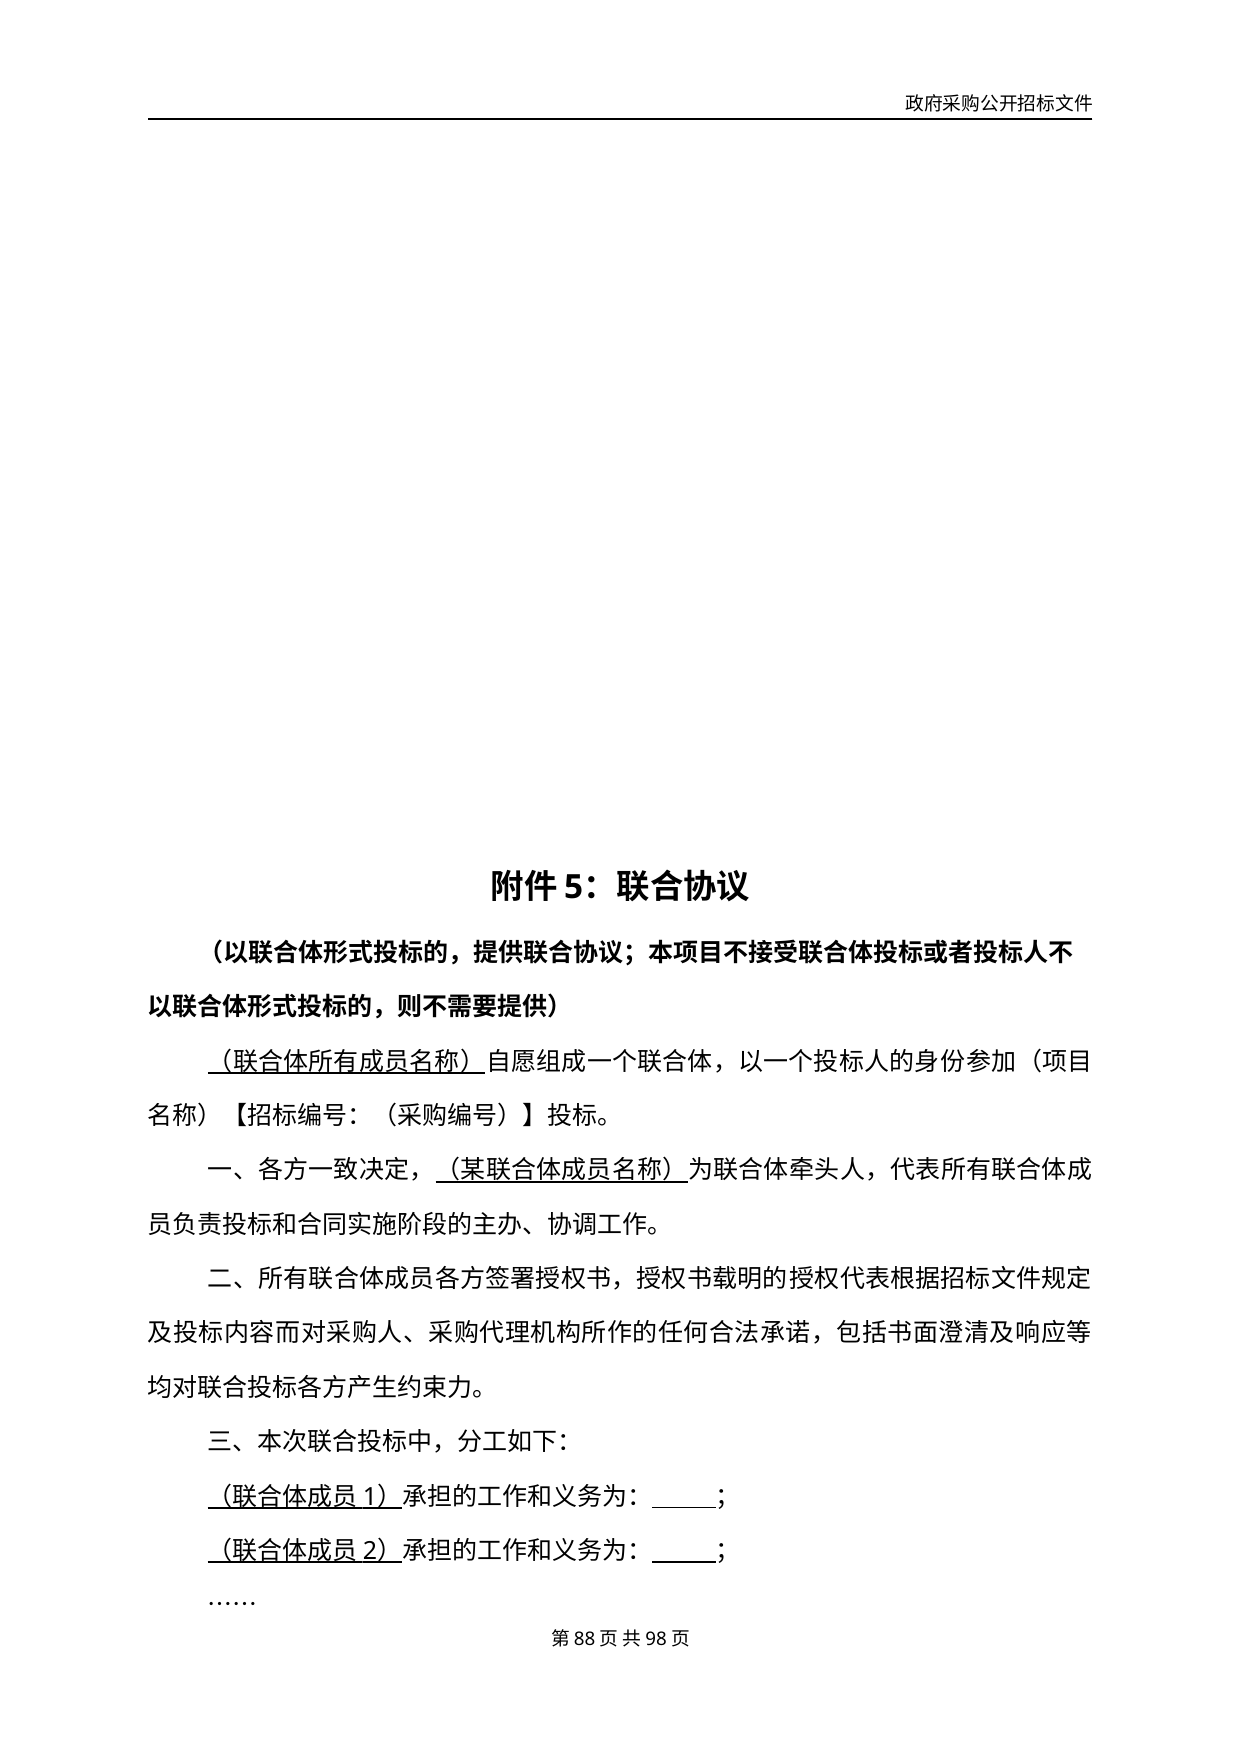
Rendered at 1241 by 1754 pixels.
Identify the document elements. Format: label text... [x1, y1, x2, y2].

text （联合体所有成员名称）自愿组成一个联合体，以一个投标人的身份参加（项目名称）【招标编号：（采购编号）】投标。 [148, 1041, 1092, 1132]
text （联合体成员1）承担的工作和义务为： ； [148, 1476, 1092, 1512]
text （以联合体形式投标的，提供联合协议；本项目不接受联合体投标或者投标人不以联合体形式投标的，则不需要提供） [148, 932, 1092, 1023]
text 一、各方一致决定，（某联合体成员名称）为联合体牵头人，代表所有联合体成员负责投标和合同实施阶段的主办、协调工作。 [148, 1150, 1092, 1240]
text 三、本次联合投标中，分工如下： [148, 1422, 1092, 1458]
text 二、所有联合体成员各方签署授权书，授权书载明的授权代表根据招标文件规定及投标内容而对采购人、采购代理机构所作的任何合法承诺，包括书面澄清及响应等均对联合投标各方产生约束力。 [148, 1258, 1092, 1403]
text …… [148, 1585, 1092, 1621]
text （联合体成员2）承担的工作和义务为： ； [148, 1530, 1092, 1567]
text 附件5：联合协议 [148, 859, 1092, 908]
